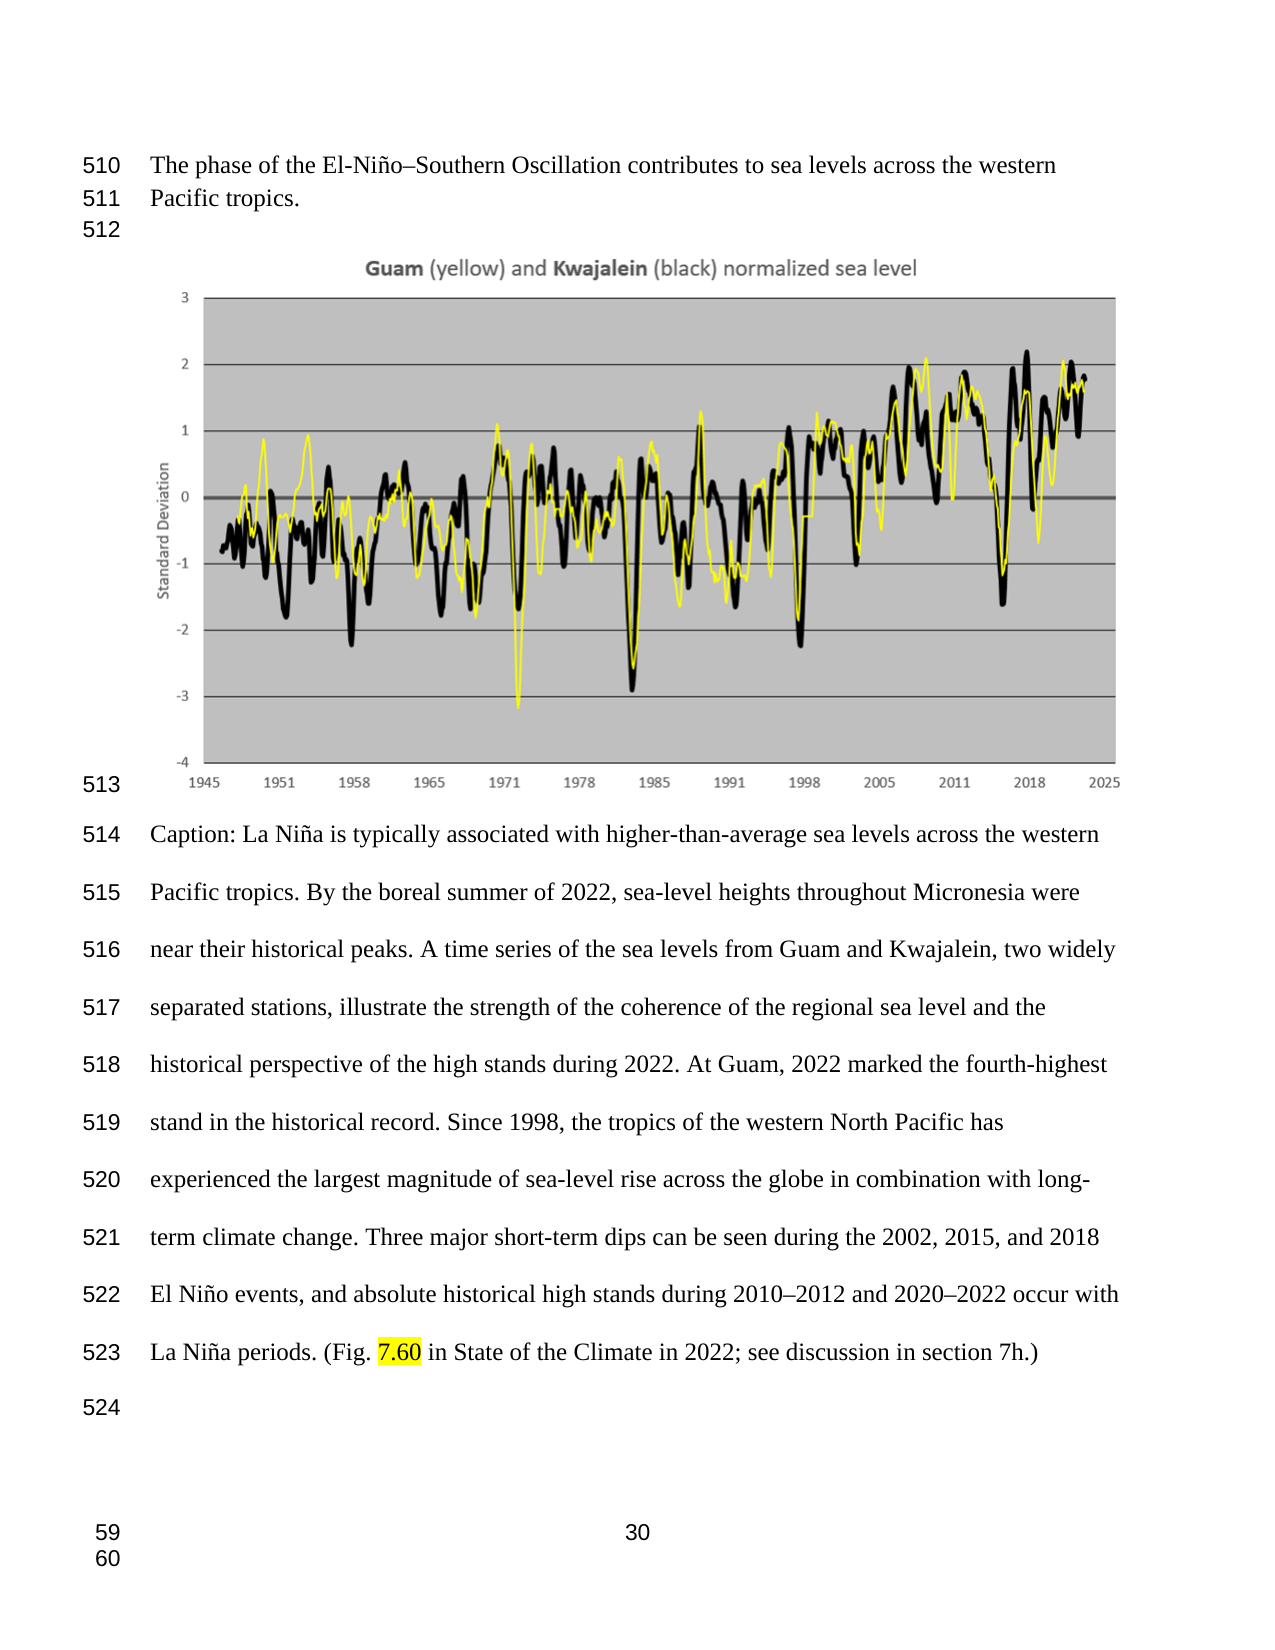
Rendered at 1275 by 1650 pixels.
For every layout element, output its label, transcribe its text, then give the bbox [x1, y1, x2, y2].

picture [150, 249, 1125, 793]
text The phase of the El-Niño–Southern Oscillation contributes to sea levels across the western Pacific tropics. [150, 150, 1125, 212]
text Caption: La Niña is typically associated with higher-than-average sea levels across the western Pacific tropics. By the boreal summer of 2022, sea-level heights throughout Micronesia were near their historical peaks. A time series of the sea levels from Guam and Kwajalein, two widely separated stations, illustrate the strength of the coherence of the regional sea level and the historical perspective of the high stands during 2022. At Guam, 2022 marked the fourth-highest stand in the historical record. Since 1998, the tropics of the western North Pacific has experienced the largest magnitude of sea-level rise across the globe in combination with long-term climate change. Three major short-term dips can be seen during the 2002, 2015, and 2018 El Niño events, and absolute historical high stands during 2010–2012 and 2020–2022 occur with La Niña periods. (Fig. 7.60 in State of the Climate in 2022; see discussion in section 7h.) [150, 819, 1125, 1365]
